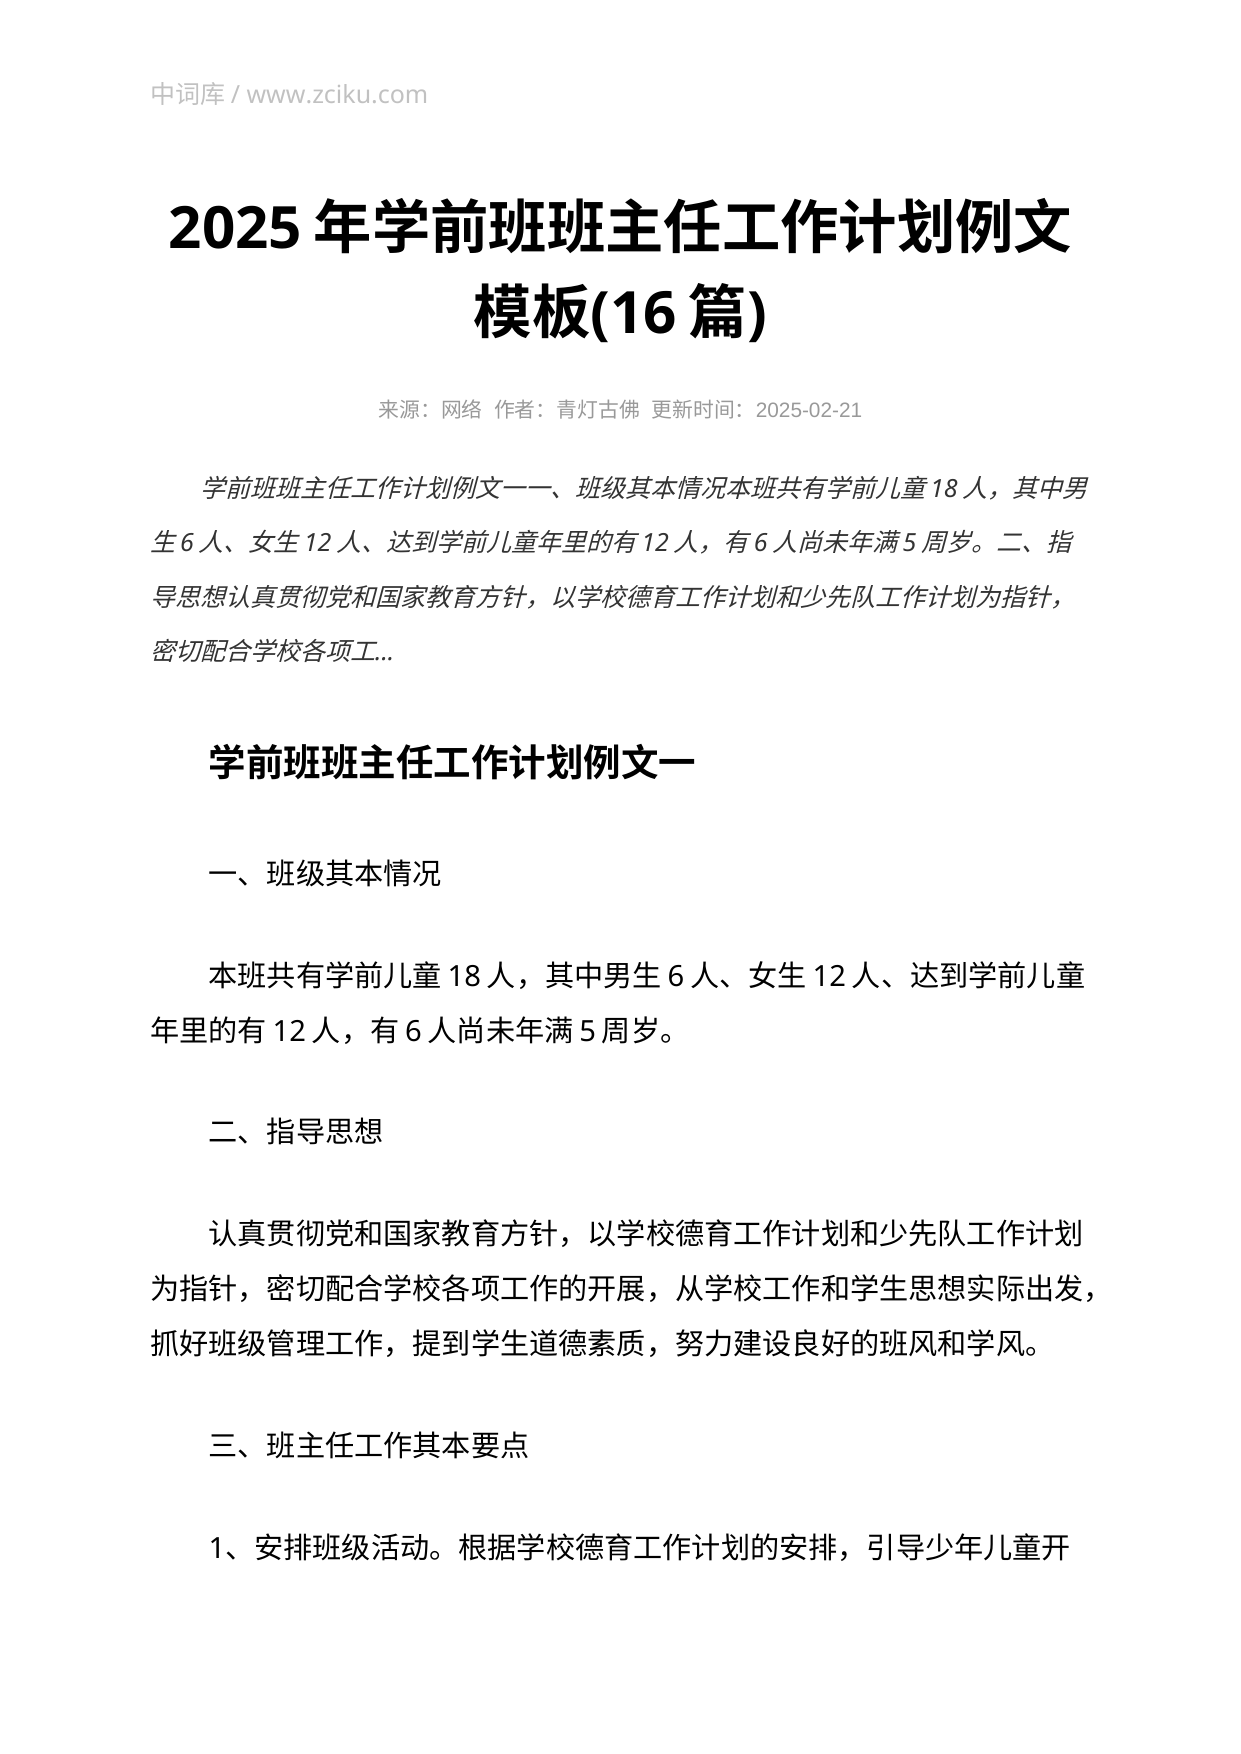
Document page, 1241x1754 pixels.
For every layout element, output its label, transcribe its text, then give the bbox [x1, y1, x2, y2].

text 本班共有学前儿童18人，其中男生6人、女生12人、达到学前儿童年里的有12人，有6人尚未年满5周岁。 [150, 952, 1090, 1049]
text 认真贯彻党和国家教育方针，以学校德育工作计划和少先队工作计划为指针，密切配合学校各项工作的开展，从学校工作和学生思想实际出发，抓好班级管理工作，提到学生道德素质，努力建设良好的班风和学风。 [150, 1211, 1090, 1363]
text 学前班班主任工作计划例文一一、班级其本情况本班共有学前儿童18人，其中男生6人、女生12人、达到学前儿童年里的有12人，有6人尚未年满5周岁。二、指导思想认真贯彻党和国家教育方针，以学校德育工作计划和少先队工作计划为指针，密切配合学校各项工... [150, 468, 1090, 668]
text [150, 1524, 1090, 1567]
text 三、班主任工作其本要点 [150, 1422, 1090, 1465]
text 学前班班主任工作计划例文一 [150, 733, 1090, 787]
text 来源：网络 作者：青灯古佛 更新时间：2025-02-21 [150, 398, 1090, 422]
text 一、班级其本情况 [150, 850, 1090, 893]
subtitle 2025年学前班班主任工作计划例文模板(16篇) [150, 181, 1090, 351]
text 二、指导思想 [150, 1109, 1090, 1151]
